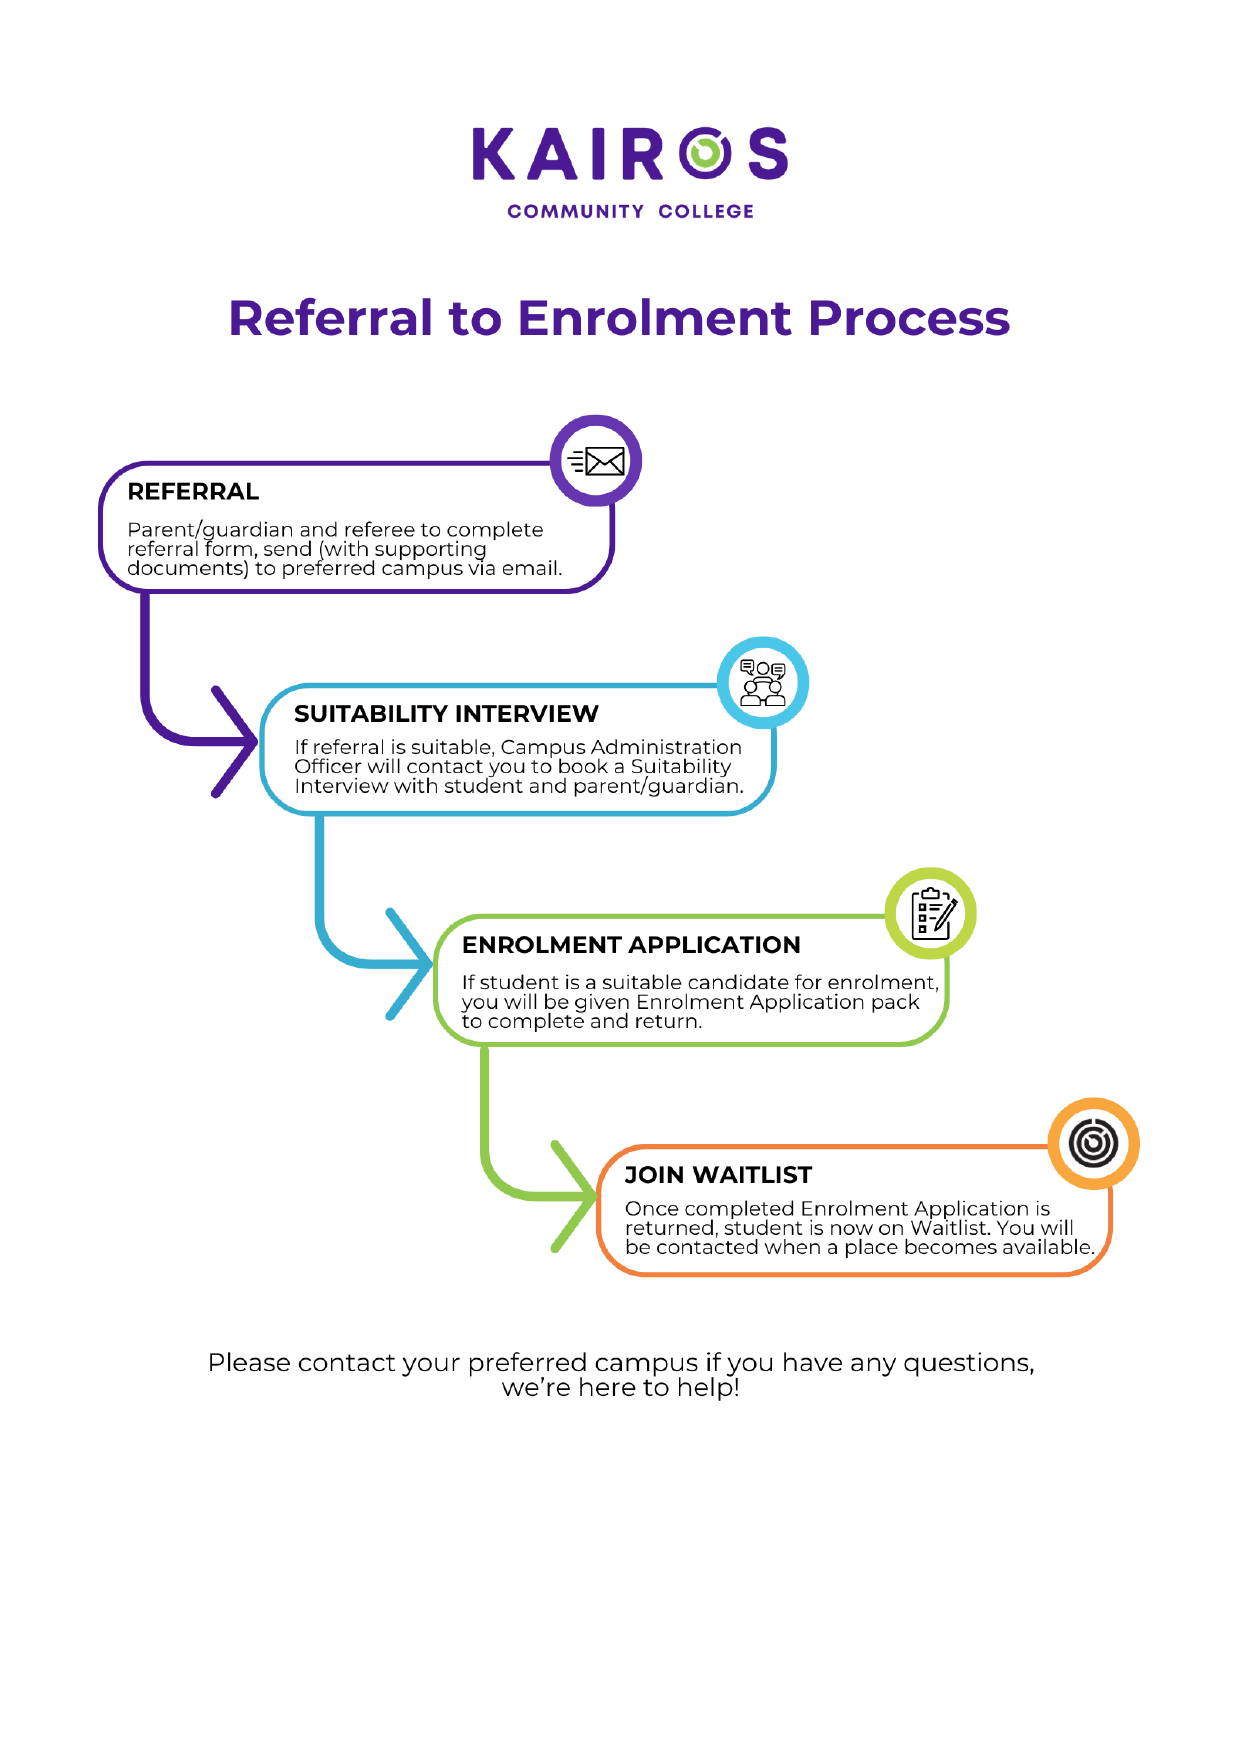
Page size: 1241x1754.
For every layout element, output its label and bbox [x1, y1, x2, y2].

picture [75, 75, 1166, 1617]
